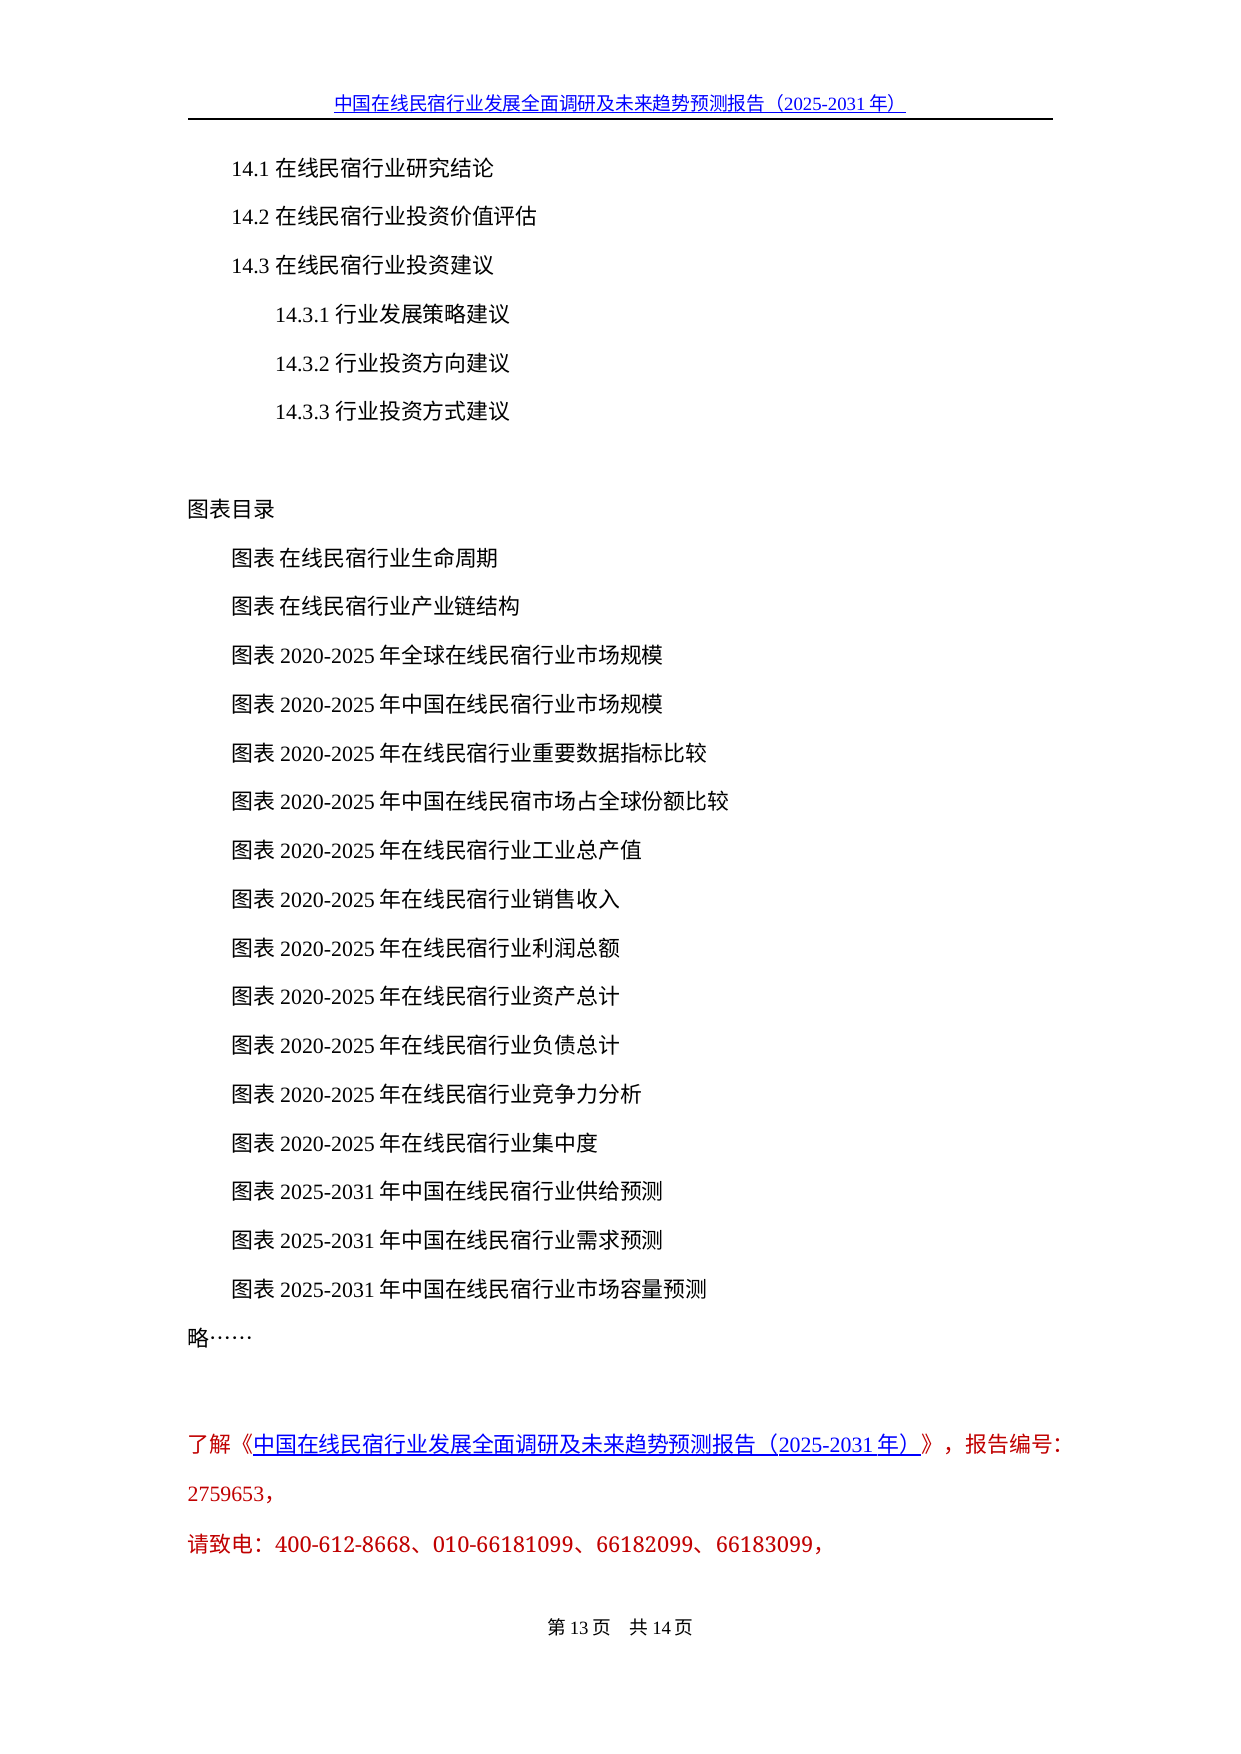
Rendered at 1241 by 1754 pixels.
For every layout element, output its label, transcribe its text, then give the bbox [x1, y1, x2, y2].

text 请致电：400-612-8668、010-66181099、66182099、66183099， [187, 1527, 1053, 1559]
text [187, 150, 1053, 1353]
text 了解《中国在线民宿行业发展全面调研及未来趋势预测报告（2025-2031年）》，报告编号：2759653， [187, 1427, 1053, 1508]
